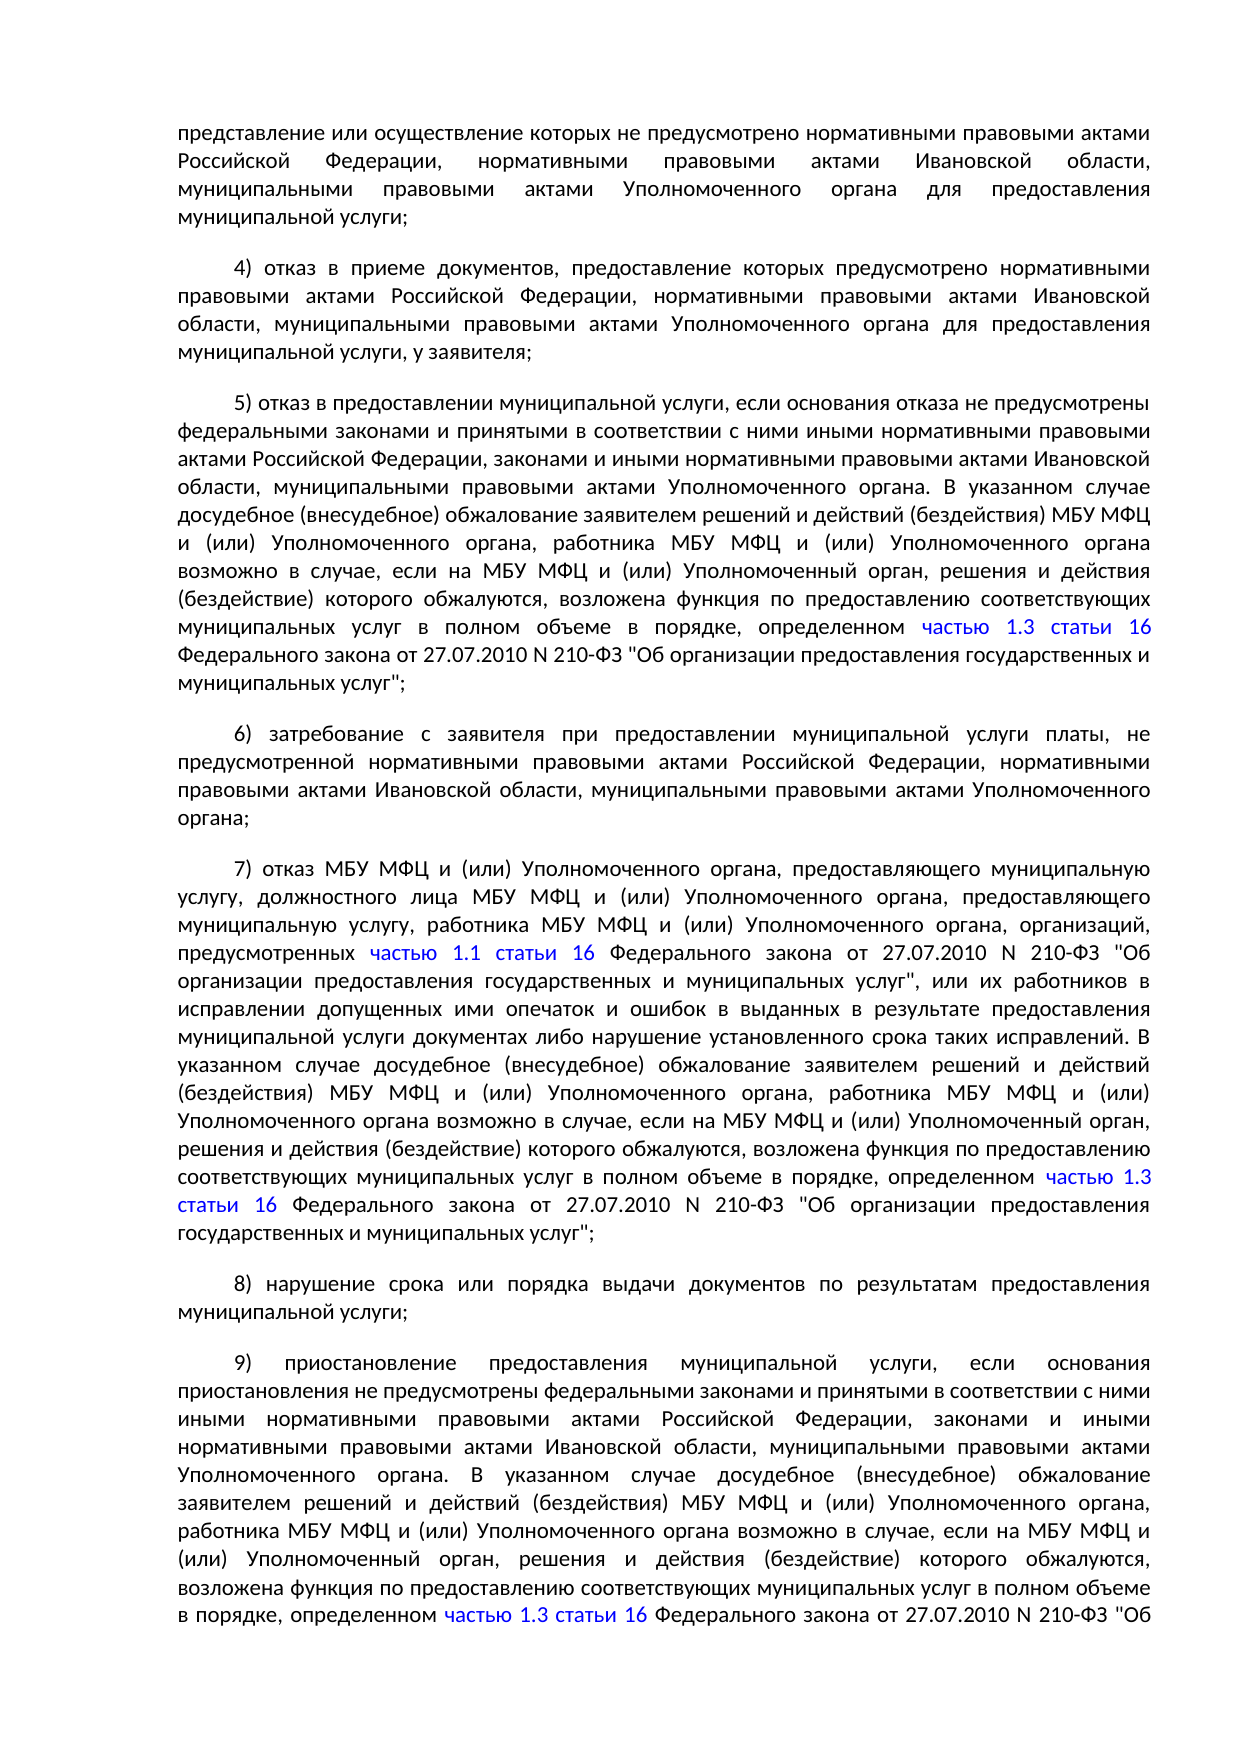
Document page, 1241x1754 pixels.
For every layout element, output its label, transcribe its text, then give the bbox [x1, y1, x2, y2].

text 6) затребование с заявителя при предоставлении муниципальной услуги платы, не предусмотренной нормативными правовыми актами Российской Федерации, нормативными правовыми актами Ивановской области, муниципальными правовыми актами Уполномоченного органа; [177, 719, 1152, 831]
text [177, 118, 1152, 230]
text 4) отказ в приеме документов, предоставление которых предусмотрено нормативными правовыми актами Российской Федерации, нормативными правовыми актами Ивановской области, муниципальными правовыми актами Уполномоченного органа для предоставления муниципальной услуги, у заявителя; [177, 253, 1152, 365]
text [177, 1348, 1152, 1629]
text 8) нарушение срока или порядка выдачи документов по результатам предоставления муниципальной услуги; [177, 1269, 1152, 1326]
text 7) отказ МБУ МФЦ и (или) Уполномоченного органа, предоставляющего муниципальную услугу, должностного лица МБУ МФЦ и (или) Уполномоченного органа, предоставляющего муниципальную услугу, работника МБУ МФЦ и (или) Уполномоченного органа, организаций, предусмотренных частью 1.1 статьи 16 Федерального закона от 27.07.2010 N 210-ФЗ "Об организации предоставления государственных и муниципальных услуг", или их работников в исправлении допущенных ими опечаток и ошибок в выданных в результате предоставления муниципальной услуги документах либо нарушение установленного срока таких исправлений. В указанном случае досудебное (внесудебное) обжалование заявителем решений и действий (бездействия) МБУ МФЦ и (или) Уполномоченного органа, работника МБУ МФЦ и (или) Уполномоченного органа возможно в случае, если на МБУ МФЦ и (или) Уполномоченный орган, решения и действия (бездействие) которого обжалуются, возложена функция по предоставлению соответствующих муниципальных услуг в полном объеме в порядке, определенном частью 1.3 статьи 16 Федерального закона от 27.07.2010 N 210-ФЗ "Об организации предоставления государственных и муниципальных услуг"; [177, 854, 1152, 1247]
text 5) отказ в предоставлении муниципальной услуги, если основания отказа не предусмотрены федеральными законами и принятыми в соответствии с ними иными нормативными правовыми актами Российской Федерации, законами и иными нормативными правовыми актами Ивановской области, муниципальными правовыми актами Уполномоченного органа. В указанном случае досудебное (внесудебное) обжалование заявителем решений и действий (бездействия) МБУ МФЦ и (или) Уполномоченного органа, работника МБУ МФЦ и (или) Уполномоченного органа возможно в случае, если на МБУ МФЦ и (или) Уполномоченный орган, решения и действия (бездействие) которого обжалуются, возложена функция по предоставлению соответствующих муниципальных услуг в полном объеме в порядке, определенном частью 1.3 статьи 16 Федерального закона от 27.07.2010 N 210-ФЗ "Об организации предоставления государственных и муниципальных услуг"; [177, 388, 1152, 696]
